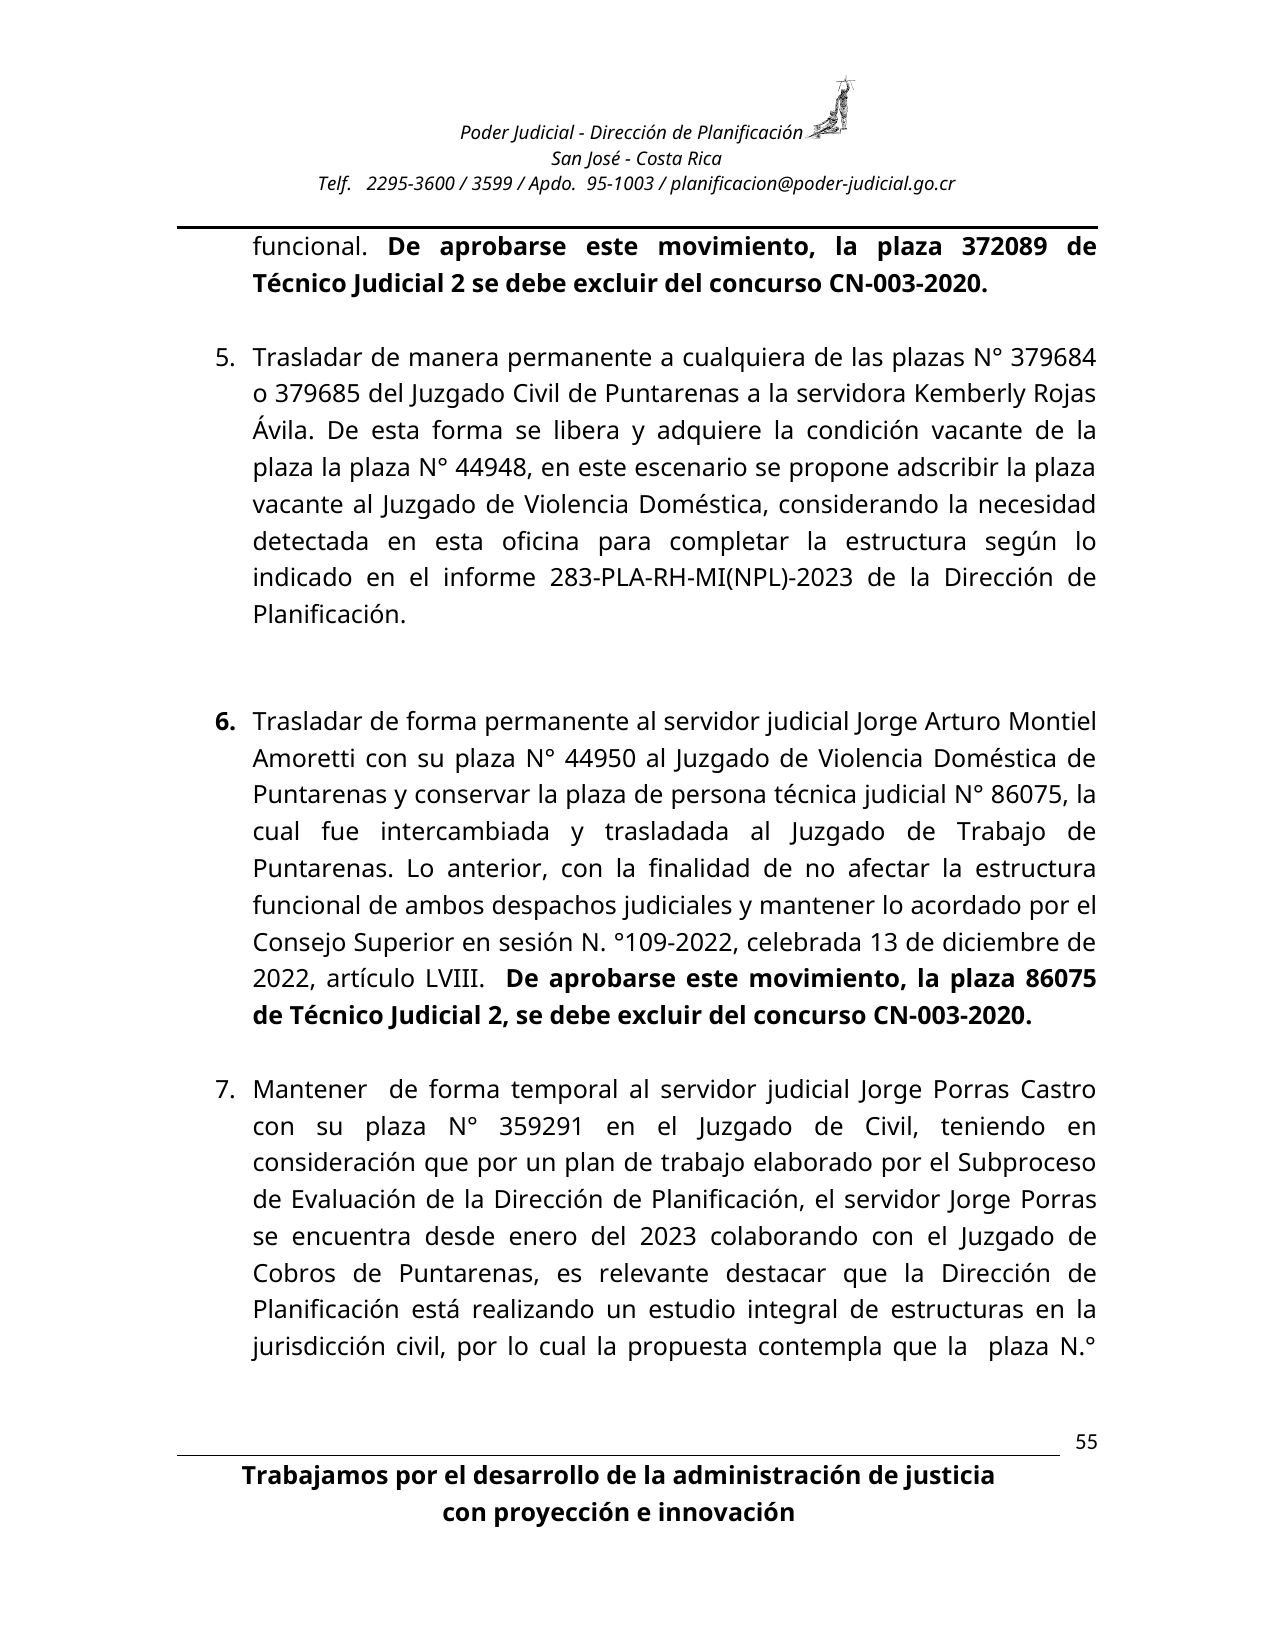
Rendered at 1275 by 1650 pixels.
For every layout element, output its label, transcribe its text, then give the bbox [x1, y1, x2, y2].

list Trasladar de forma permanente al servidor judicial Jorge Arturo Montiel Amoretti con su plaza N° 44950 al Juzgado de Violencia Doméstica de Puntarenas y conservar la plaza de persona técnica judicial N° 86075, la cual fue intercambiada y trasladada al Juzgado de Trabajo de Puntarenas. Lo anterior, con la finalidad de no afectar la estructura funcional de ambos despachos judiciales y mantener lo acordado por el Consejo Superior en sesión N. °109-2022, celebrada 13 de diciembre de 2022, artículo LVIII. De aprobarse este movimiento, la plaza 86075 de Técnico Judicial 2, se debe excluir del concurso CN-003-2020. [215, 704, 1098, 1032]
list Trasladar de manera permanente a cualquiera de las plazas N° 379684 o 379685 del Juzgado Civil de Puntarenas a la servidora Kemberly Rojas Ávila. De esta forma se libera y adquiere la condición vacante de la plaza la plaza N° 44948, en este escenario se propone adscribir la plaza vacante al Juzgado de Violencia Doméstica, considerando la necesidad detectada en esta oficina para completar la estructura según lo indicado en el informe 283-PLA-RH-MI(NPL)-2023 de la Dirección de Planificación. [215, 339, 1098, 631]
picture [803, 73, 857, 140]
